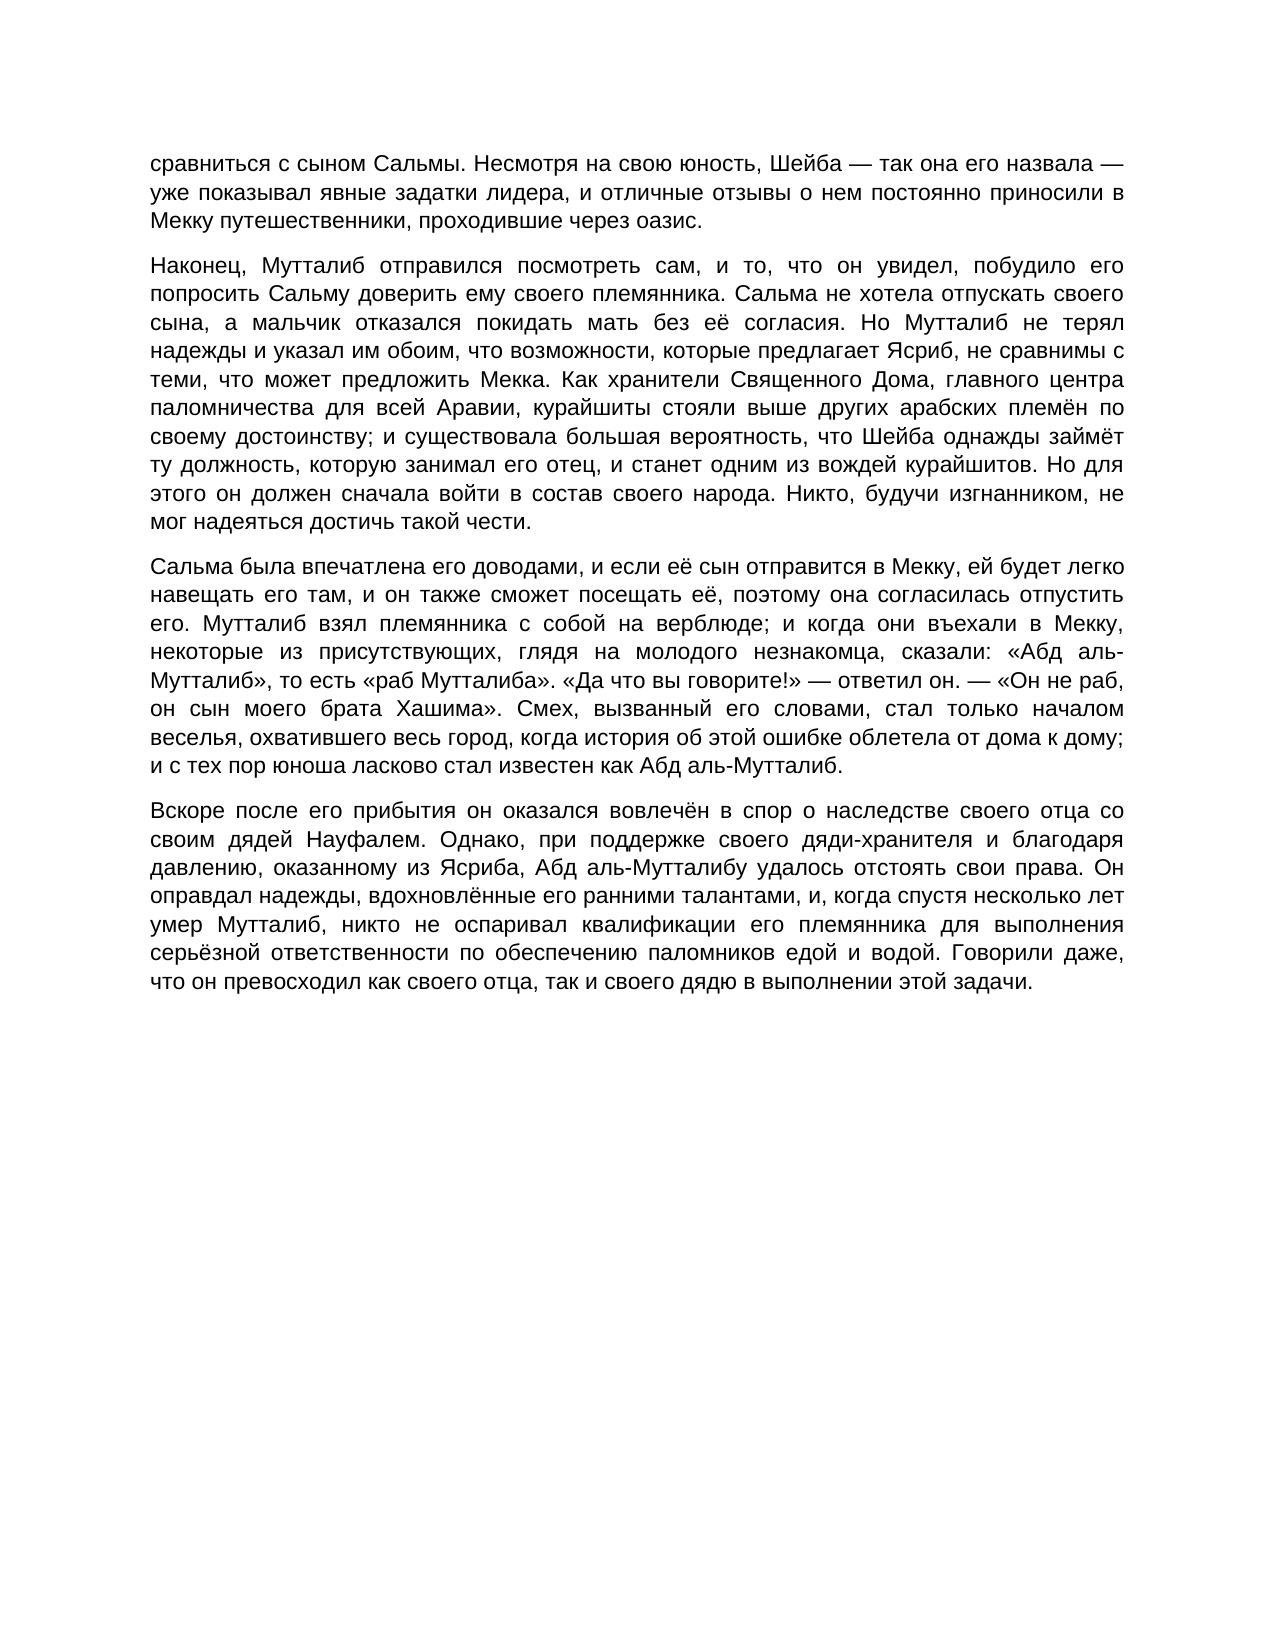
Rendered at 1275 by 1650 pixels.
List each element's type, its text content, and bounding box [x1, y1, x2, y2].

text Наконец, Мутталиб отправился посмотреть сам, и то, что он увидел, побудило его попросить Сальму доверить ему своего племянника. Сальма не хотела отпускать своего сына, а мальчик отказался покидать мать без её согласия. Но Мутталиб не терял надежды и указал им обоим, что возможности, которые предлагает Ясриб, не сравнимы с теми, что может предложить Мекка. Как хранители Священного Дома, главного центра паломничества для всей Аравии, курайшиты стояли выше других арабских племён по своему достоинству; и существовала большая вероятность, что Шейба однажды займёт ту должность, которую занимал его отец, и станет одним из вождей курайшитов. Но для этого он должен сначала войти в состав своего народа. Никто, будучи изгнанником, не мог надеяться достичь такой чести. [150, 252, 1125, 534]
text Вскоре после его прибытия он оказался вовлечён в спор о наследстве своего отца со своим дядей Науфалем. Однако, при поддержке своего дяди-хранителя и благодаря давлению, оказанному из Ясриба, Абд аль-Мутталибу удалось отстоять свои права. Он оправдал надежды, вдохновлённые его ранними талантами, и, когда спустя несколько лет умер Мутталиб, никто не оспаривал квалификации его племянника для выполнения серьёзной ответственности по обеспечению паломников едой и водой. Говорили даже, что он превосходил как своего отца, так и своего дядю в выполнении этой задачи. [150, 797, 1125, 994]
text Сальма была впечатлена его доводами, и если её сын отправится в Мекку, ей будет легко навещать его там, и он также сможет посещать её, поэтому она согласилась отпустить его. Мутталиб взял племянника с собой на верблюде; и когда они въехали в Мекку, некоторые из присутствующих, глядя на молодого незнакомца, сказали: «Абд аль-Мутталиб», то есть «раб Мутталиба». «Да что вы говорите!» — ответил он. — «Он не раб, он сын моего брата Хашима». Смех, вызванный его словами, стал только началом веселья, охватившего весь город, когда история об этой ошибке облетела от дома к дому; и с тех пор юноша ласково стал известен как Абд аль-Мутталиб. [150, 553, 1125, 778]
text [150, 150, 1125, 233]
